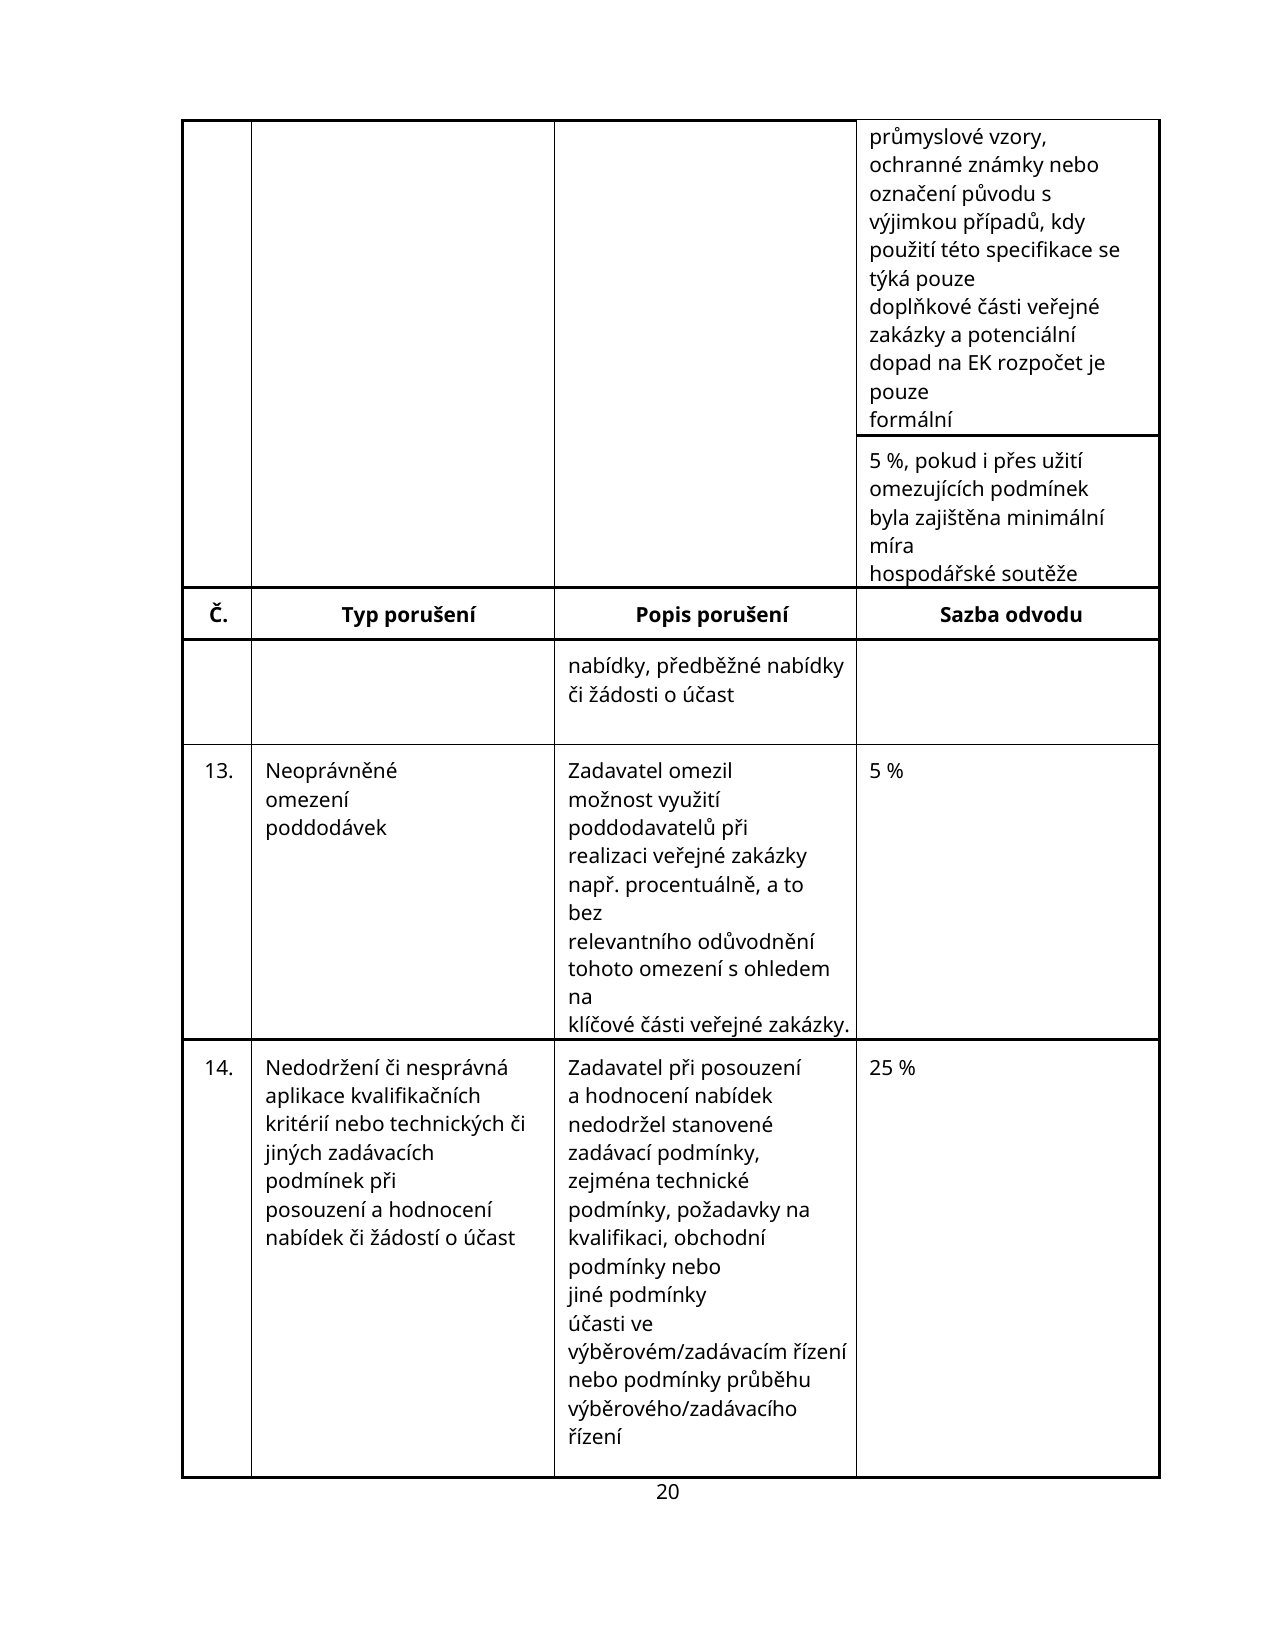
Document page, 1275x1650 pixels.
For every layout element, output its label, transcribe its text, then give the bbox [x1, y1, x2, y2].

table_header Č. [184, 589, 251, 638]
table_cell [252, 641, 554, 744]
table_cell 14. [184, 1041, 251, 1476]
table_cell 13. [184, 745, 251, 1038]
table_cell 25 % [857, 1041, 1158, 1476]
table_header Sazba odvodu [857, 589, 1158, 638]
table_cell 5 %, pokud i přes užití omezujících podmínek byla zajištěna minimální míra hospodářské soutěže [857, 437, 1158, 586]
table_cell 5 % [857, 745, 1158, 1038]
table_cell nabídky, předběžné nabídky či žádosti o účast [555, 641, 856, 744]
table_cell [857, 120, 1158, 434]
table_header Popis porušení [555, 589, 856, 638]
table_cell [857, 641, 1158, 744]
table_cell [555, 1041, 856, 1476]
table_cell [252, 1041, 554, 1476]
table_cell Zadavatel omezil možnost využití poddodavatelů při realizaci veřejné zakázky např. procentuálně, a to bez relevantního odůvodnění tohoto omezení s ohledem na klíčové části veřejné zakázky. [555, 745, 856, 1038]
table_header Typ porušení [252, 589, 554, 638]
table_cell Neoprávněné omezení poddodávek [252, 745, 554, 1038]
table_cell [184, 641, 251, 744]
